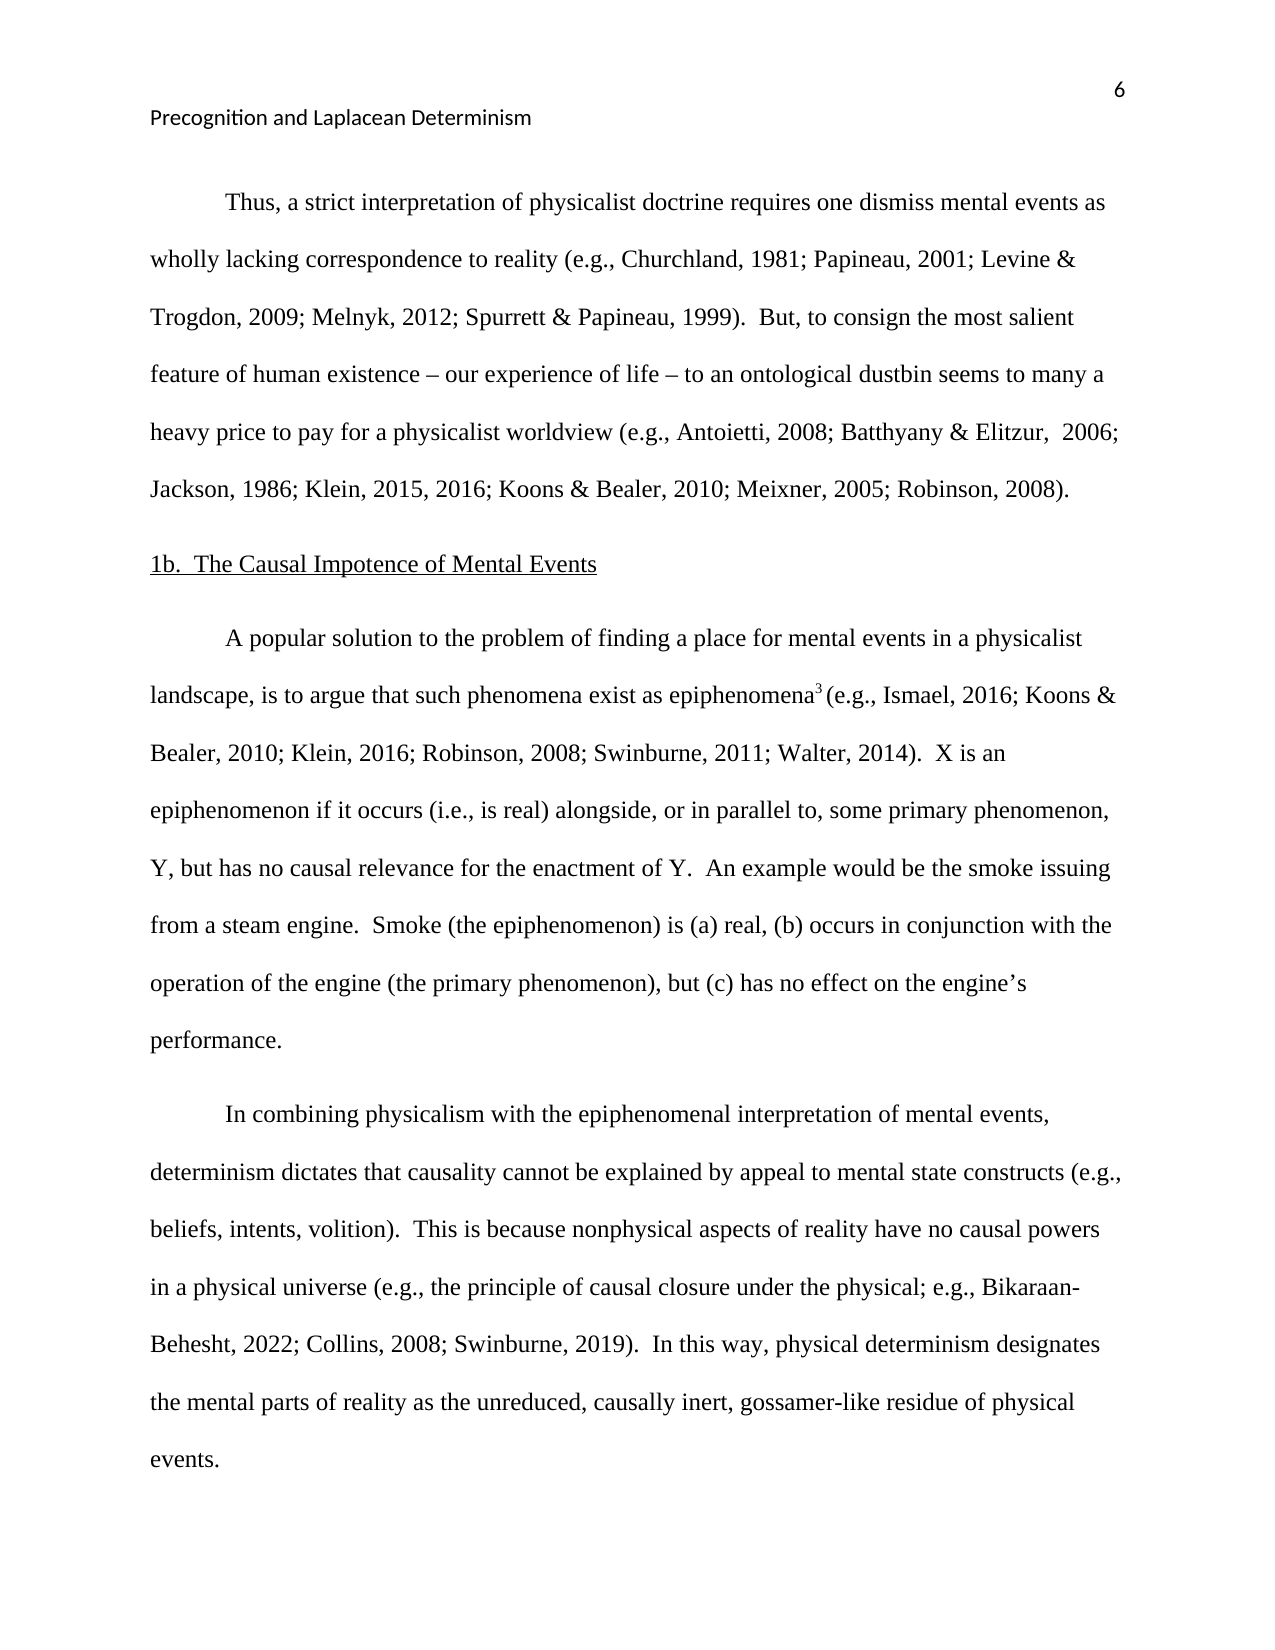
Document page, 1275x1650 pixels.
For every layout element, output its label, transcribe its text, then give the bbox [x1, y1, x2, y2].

text In combining physicalism with the epiphenomenal interpretation of mental events, determinism dictates that causality cannot be explained by appeal to mental state constructs (e.g., beliefs, intents, volition). This is because nonphysical aspects of reality have no causal powers in a physical universe (e.g., the principle of causal closure under the physical; e.g., Bikaraan-Behesht, 2022; Collins, 2008; Swinburne, 2019). In this way, physical determinism designates the mental parts of reality as the unreduced, causally inert, gossamer-like residue of physical events. [150, 1099, 1125, 1473]
text A popular solution to the problem of finding a place for mental events in a physicalist landscape, is to argue that such phenomena exist as epiphenomena3 (e.g., Ismael, 2016; Koons & Bealer, 2010; Klein, 2016; Robinson, 2008; Swinburne, 2011; Walter, 2014). X is an epiphenomenon if it occurs (i.e., is real) alongside, or in parallel to, some primary phenomenon, Y, but has no causal relevance for the enactment of Y. An example would be the smoke issuing from a steam engine. Smoke (the epiphenomenon) is (a) real, (b) occurs in conjunction with the operation of the engine (the primary phenomenon), but (c) has no effect on the engine’s performance. [150, 623, 1125, 1054]
text Thus, a strict interpretation of physicalist doctrine requires one dismiss mental events as wholly lacking correspondence to reality (e.g., Churchland, 1981; Papineau, 2001; Levine & Trogdon, 2009; Melnyk, 2012; Spurrett & Papineau, 1999). But, to consign the most salient feature of human existence – our experience of life – to an ontological dustbin seems to many a heavy price to pay for a physicalist worldview (e.g., Antoietti, 2008; Batthyany & Elitzur, 2006; Jackson, 1986; Klein, 2015, 2016; Koons & Bealer, 2010; Meixner, 2005; Robinson, 2008). [150, 187, 1125, 503]
text 1b. The Causal Impotence of Mental Events [150, 549, 1125, 577]
